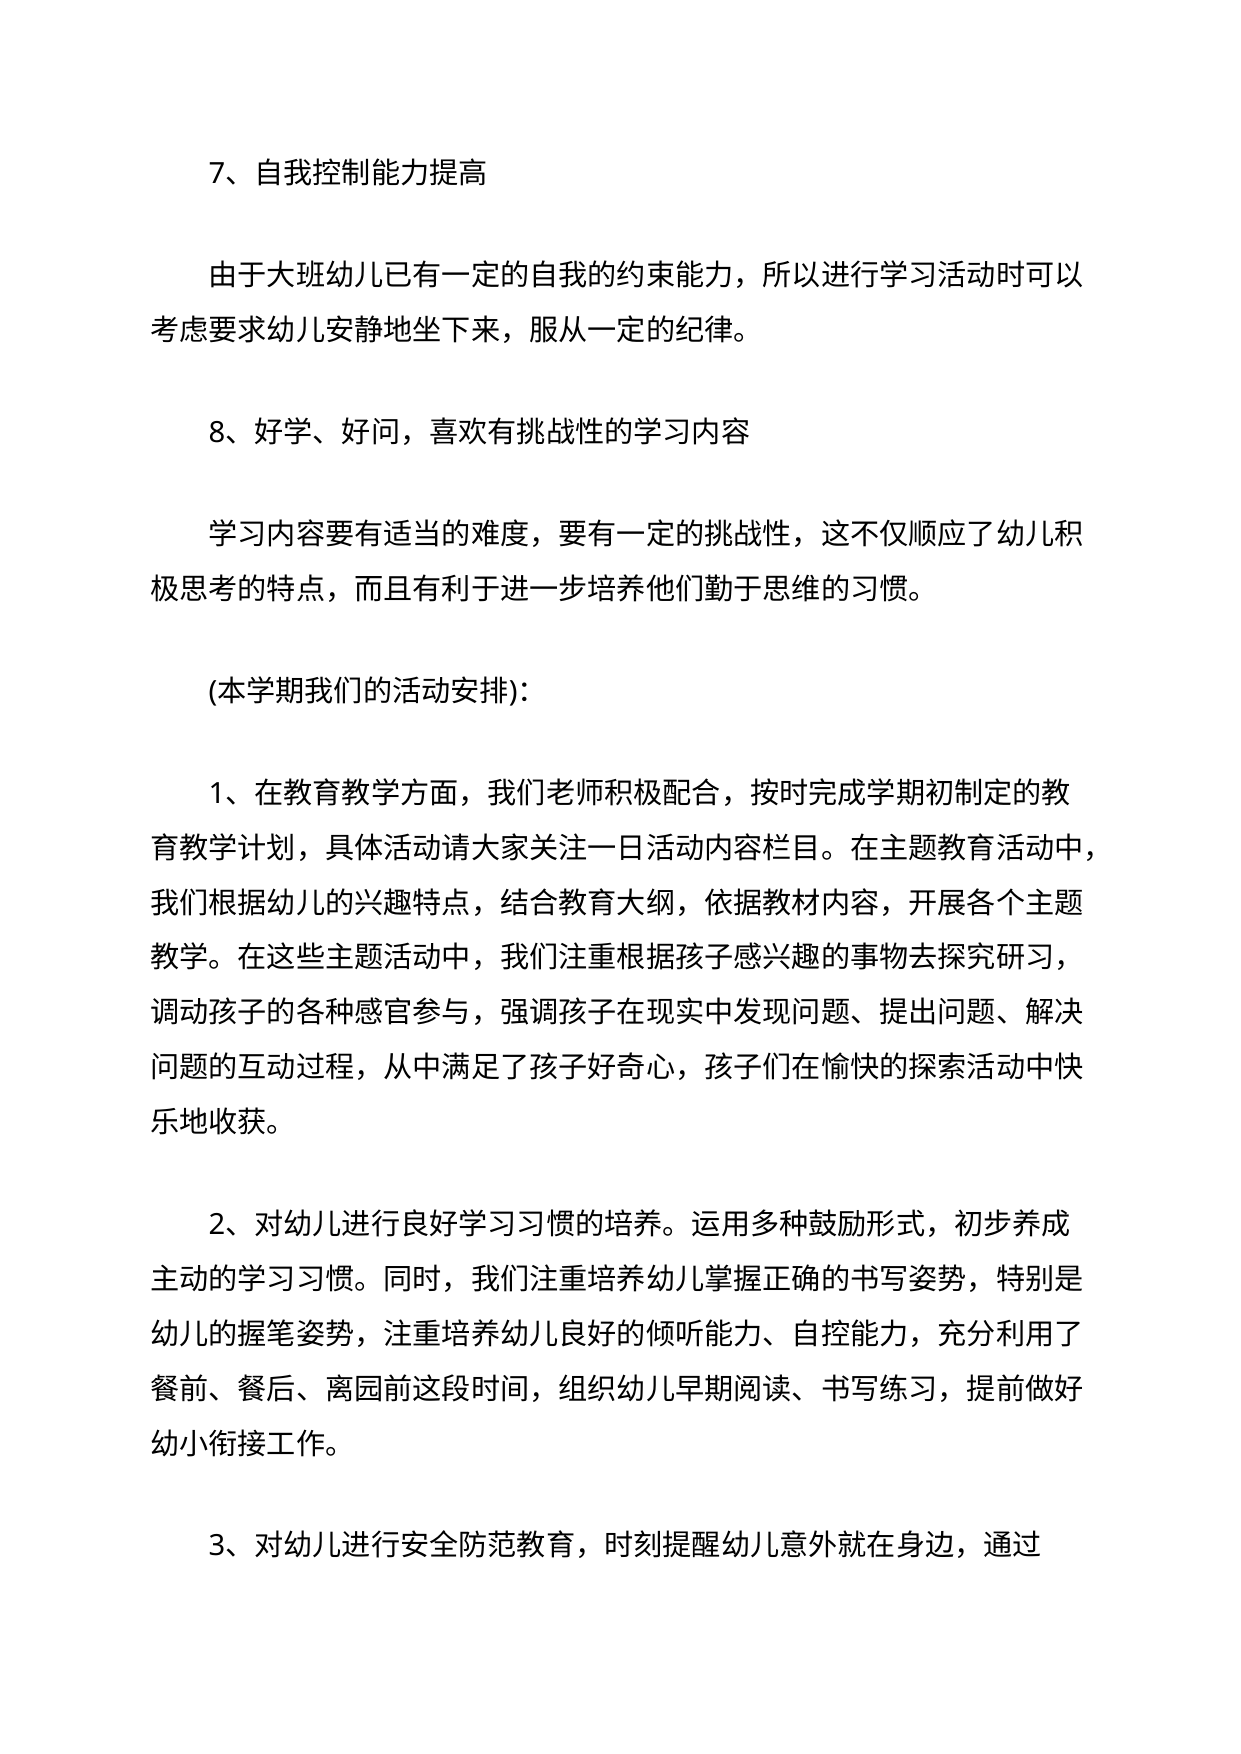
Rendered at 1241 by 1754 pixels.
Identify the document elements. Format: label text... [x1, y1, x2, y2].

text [150, 1522, 1090, 1564]
text 学习内容要有适当的难度，要有一定的挑战性，这不仅顺应了幼儿积极思考的特点，而且有利于进一步培养他们勤于思维的习惯。 [150, 511, 1090, 608]
text 7、自我控制能力提高 [150, 150, 1090, 192]
text 8、好学、好问，喜欢有挑战性的学习内容 [150, 409, 1090, 451]
text 1、在教育教学方面，我们老师积极配合，按时完成学期初制定的教育教学计划，具体活动请大家关注一日活动内容栏目。在主题教育活动中，我们根据幼儿的兴趣特点，结合教育大纲，依据教材内容，开展各个主题教学。在这些主题活动中，我们注重根据孩子感兴趣的事物去探究研习，调动孩子的各种感官参与，强调孩子在现实中发现问题、提出问题、解决问题的互动过程，从中满足了孩子好奇心，孩子们在愉快的探索活动中快乐地收获。 [150, 769, 1090, 1141]
text (本学期我们的活动安排)： [150, 667, 1090, 710]
text 由于大班幼儿已有一定的自我的约束能力，所以进行学习活动时可以考虑要求幼儿安静地坐下来，服从一定的纪律。 [150, 252, 1090, 349]
text 2、对幼儿进行良好学习习惯的培养。运用多种鼓励形式，初步养成主动的学习习惯。同时，我们注重培养幼儿掌握正确的书写姿势，特别是幼儿的握笔姿势，注重培养幼儿良好的倾听能力、自控能力，充分利用了餐前、餐后、离园前这段时间，组织幼儿早期阅读、书写练习，提前做好幼小衔接工作。 [150, 1201, 1090, 1462]
